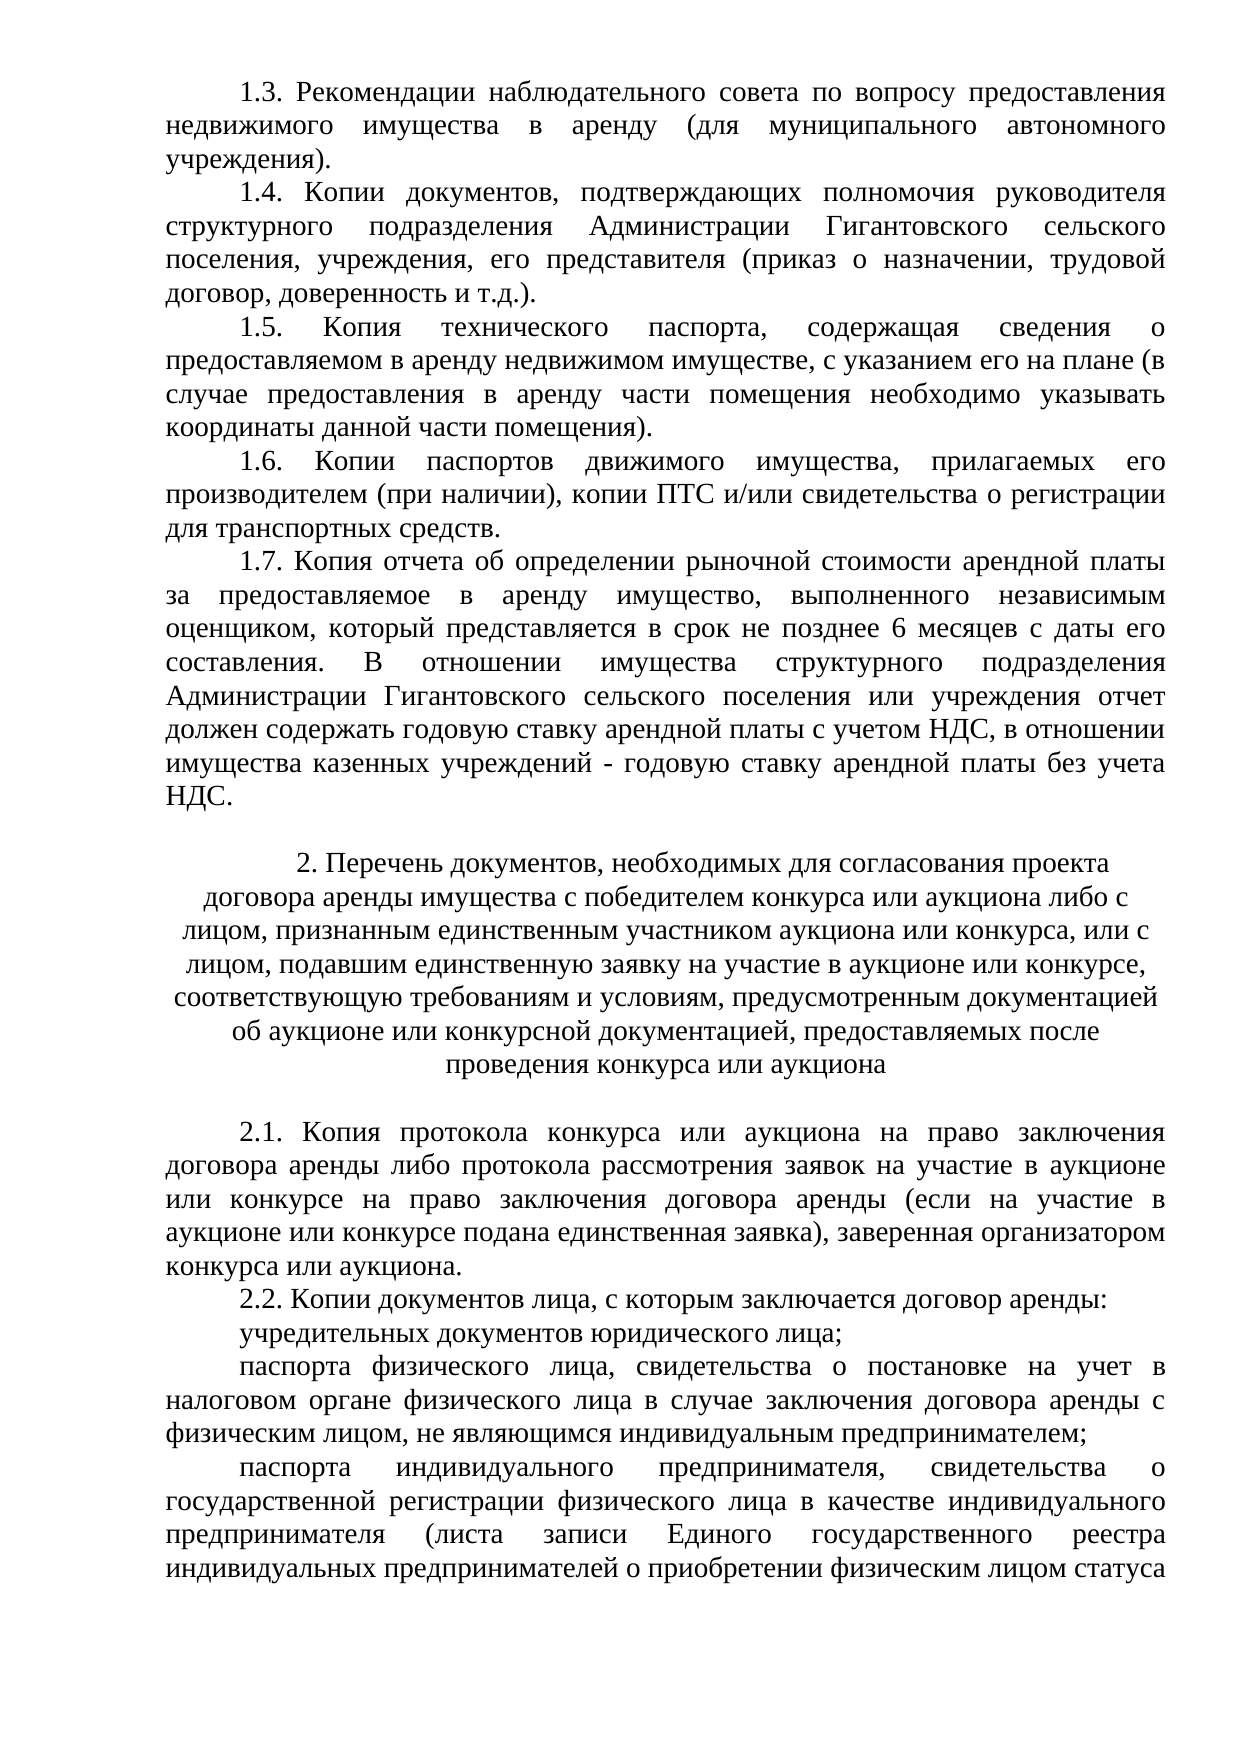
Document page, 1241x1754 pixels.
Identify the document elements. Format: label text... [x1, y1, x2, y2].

text 1.7. Копия отчета об определении рыночной стоимости арендной платы за предоставляемое в аренду имущество, выполненного независимым оценщиком, который представляется в срок не позднее 6 месяцев с даты его составления. В отношении имущества структурного подразделения Администрации Гигантовского сельского поселения или учреждения отчет должен содержать годовую ставку арендной платы с учетом НДС, в отношении имущества казенных учреждений - годовую ставку арендной платы без учета НДС. [165, 543, 1167, 812]
text 1.6. Копии паспортов движимого имущества, прилагаемых его производителем (при наличии), копии ПТС и/или свидетельства о регистрации для транспортных средств. [165, 443, 1167, 543]
text 2.2. Копии документов лица, с которым заключается договор аренды: [165, 1281, 1167, 1315]
text 2.1. Копия протокола конкурса или аукциона на право заключения договора аренды либо протокола рассмотрения заявок на участие в аукционе или конкурсе на право заключения договора аренды (если на участие в аукционе или конкурсе подана единственная заявка), заверенная организатором конкурса или аукциона. [165, 1114, 1167, 1281]
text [165, 1449, 1167, 1583]
text 2. Перечень документов, необходимых для согласования проекта договора аренды имущества с победителем конкурса или аукциона либо с лицом, признанным единственным участником аукциона или конкурса, или с лицом, подавшим единственную заявку на участие в аукционе или конкурсе, соответствующую требованиям и условиям, предусмотренным документацией об аукционе или конкурсной документацией, предоставляемых после проведения конкурса или аукциона [165, 845, 1167, 1080]
text 1.4. Копии документов, подтверждающих полномочия руководителя структурного подразделения Администрации Гигантовского сельского поселения, учреждения, его представителя (приказ о назначении, трудовой договор, доверенность и т.д.). [165, 174, 1167, 309]
text учредительных документов юридического лица; [165, 1315, 1167, 1348]
text 1.5. Копия технического паспорта, содержащая сведения о предоставляемом в аренду недвижимом имуществе, с указанием его на плане (в случае предоставления в аренду части помещения необходимо указывать координаты данной части помещения). [165, 309, 1167, 443]
text 1.3. Рекомендации наблюдательного совета по вопросу предоставления недвижимого имущества в аренду (для муниципального автономного учреждения). [165, 74, 1167, 174]
text паспорта физического лица, свидетельства о постановке на учет в налоговом органе физического лица в случае заключения договора аренды с физическим лицом, не являющимся индивидуальным предпринимателем; [165, 1348, 1167, 1449]
